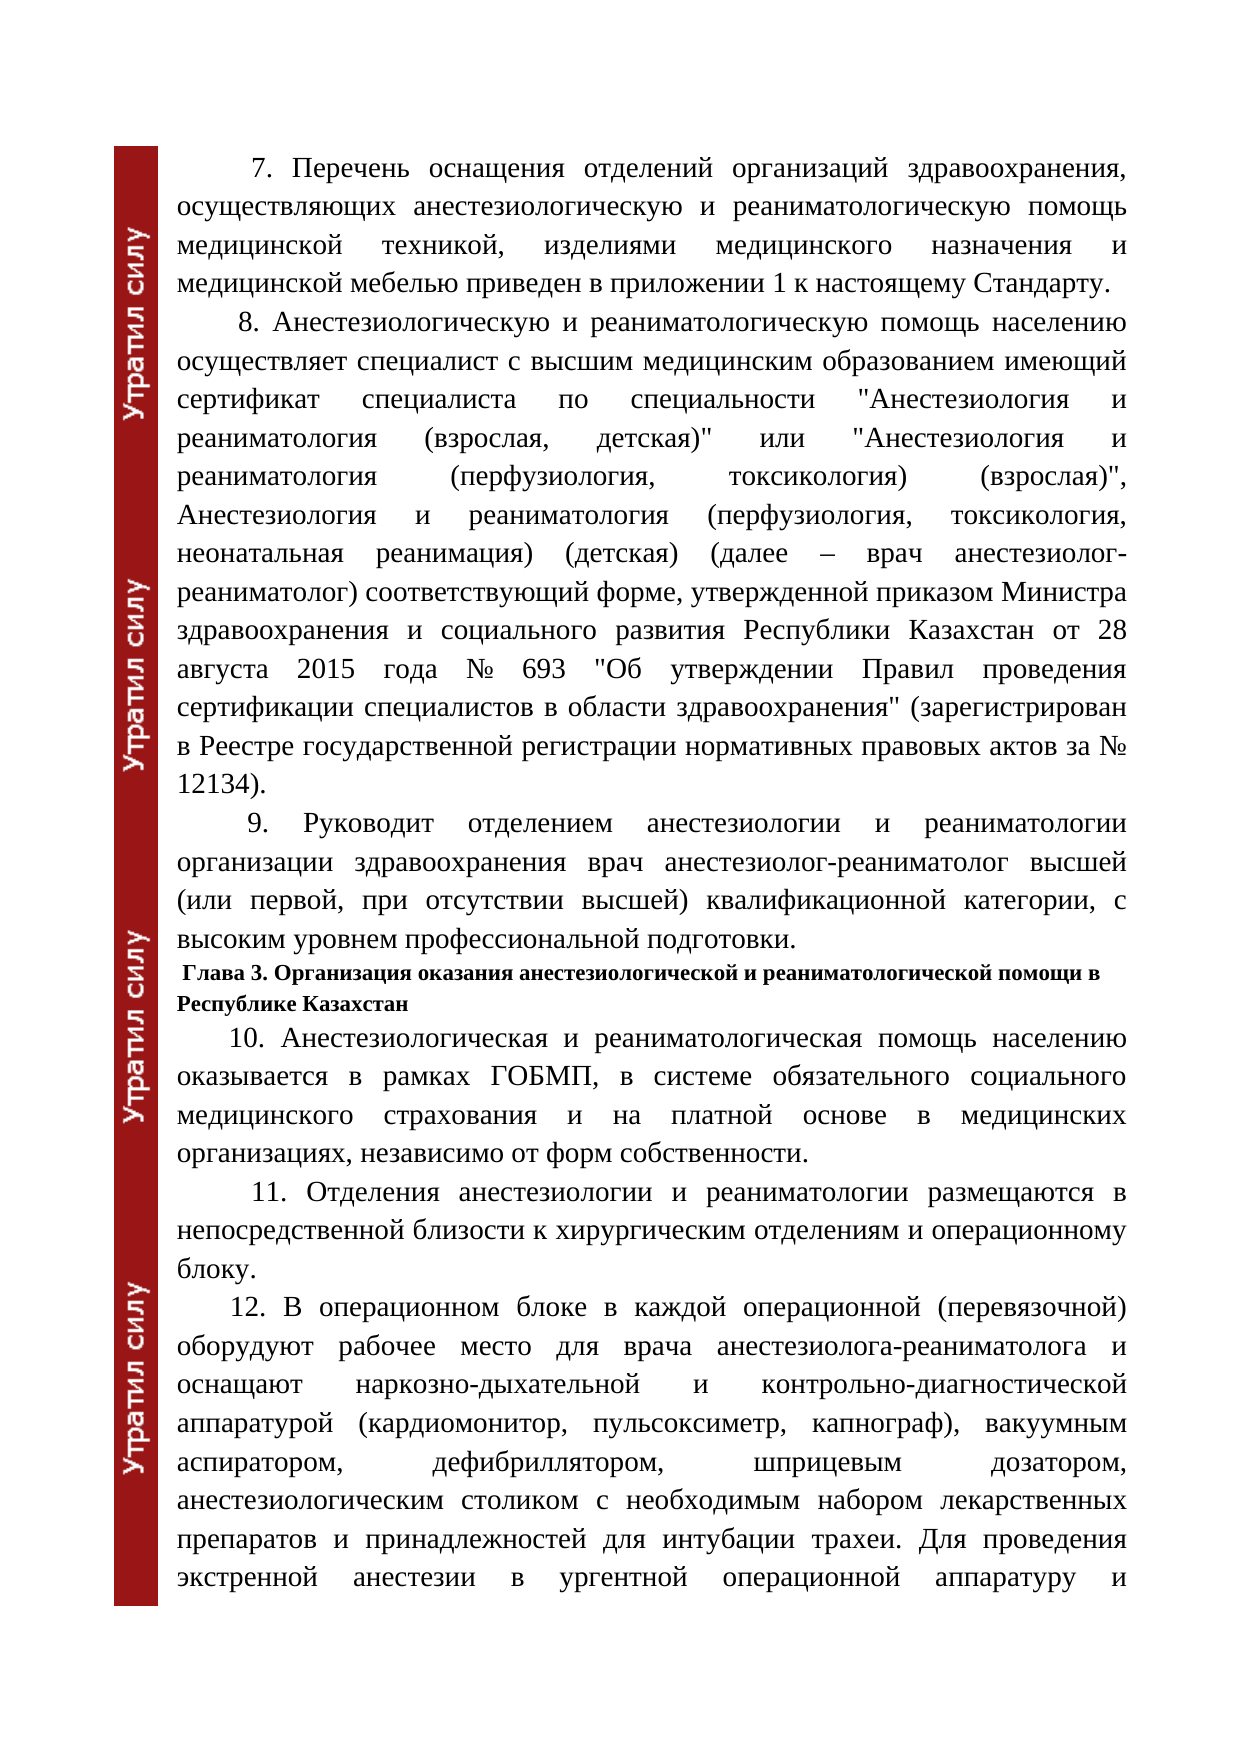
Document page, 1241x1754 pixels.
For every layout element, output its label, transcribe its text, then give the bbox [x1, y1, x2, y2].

text 9. Руководит отделением анестезиологии и реаниматологии организации здравоохранения врач анестезиолог-реаниматолог высшей (или первой, при отсутствии высшей) квалификационной категории, с высоким уровнем профессиональной подготовки. [112, 805, 1128, 954]
picture [114, 1016, 158, 1020]
picture [114, 954, 158, 959]
text 7. Перечень оснащения отделений организаций здравоохранения, осуществляющих анестезиологическую и реаниматологическую помощь медицинской техникой, изделиями медицинского назначения и медицинской мебелью приведен в приложении 1 к настоящему Стандарту. [112, 150, 1128, 299]
picture [114, 800, 158, 805]
text 8. Анестезиологическую и реаниматологическую помощь населению осуществляет специалист с высшим медицинским образованием имеющий сертификат специалиста по специальности "Анестезиология и реаниматология (взрослая, детская)" или "Анестезиология и реаниматология (перфузиология, токсикология) (взрослая)", Анестезиология и реаниматология (перфузиология, токсикология, неонатальная реанимация) (детская) (далее – врач анестезиолог-реаниматолог) соответствующий форме, утвержденной приказом Министра здравоохранения и социального развития Республики Казахстан от 28 августа 2015 года № 693 "Об утверждении Правил проведения сертификации специалистов в области здравоохранения" (зарегистрирован в Реестре государственной регистрации нормативных правовых актов за № 12134). [112, 304, 1128, 800]
picture [114, 1593, 158, 1606]
picture [114, 1284, 158, 1289]
picture [114, 146, 158, 150]
text Глава 3. Организация оказания анестезиологической и реаниматологической помощи в Республике Казахстан [112, 959, 1128, 1016]
text 11. Отделения анестезиологии и реаниматологии размещаются в непосредственной близости к хирургическим отделениям и операционному блоку. [112, 1174, 1128, 1284]
picture [114, 1169, 158, 1174]
picture [114, 299, 158, 304]
text 10. Анестезиологическая и реаниматологическая помощь населению оказывается в рамках ГОБМП, в системе обязательного социального медицинского страхования и на платной основе в медицинских организациях, независимо от форм собственности. [112, 1020, 1128, 1169]
